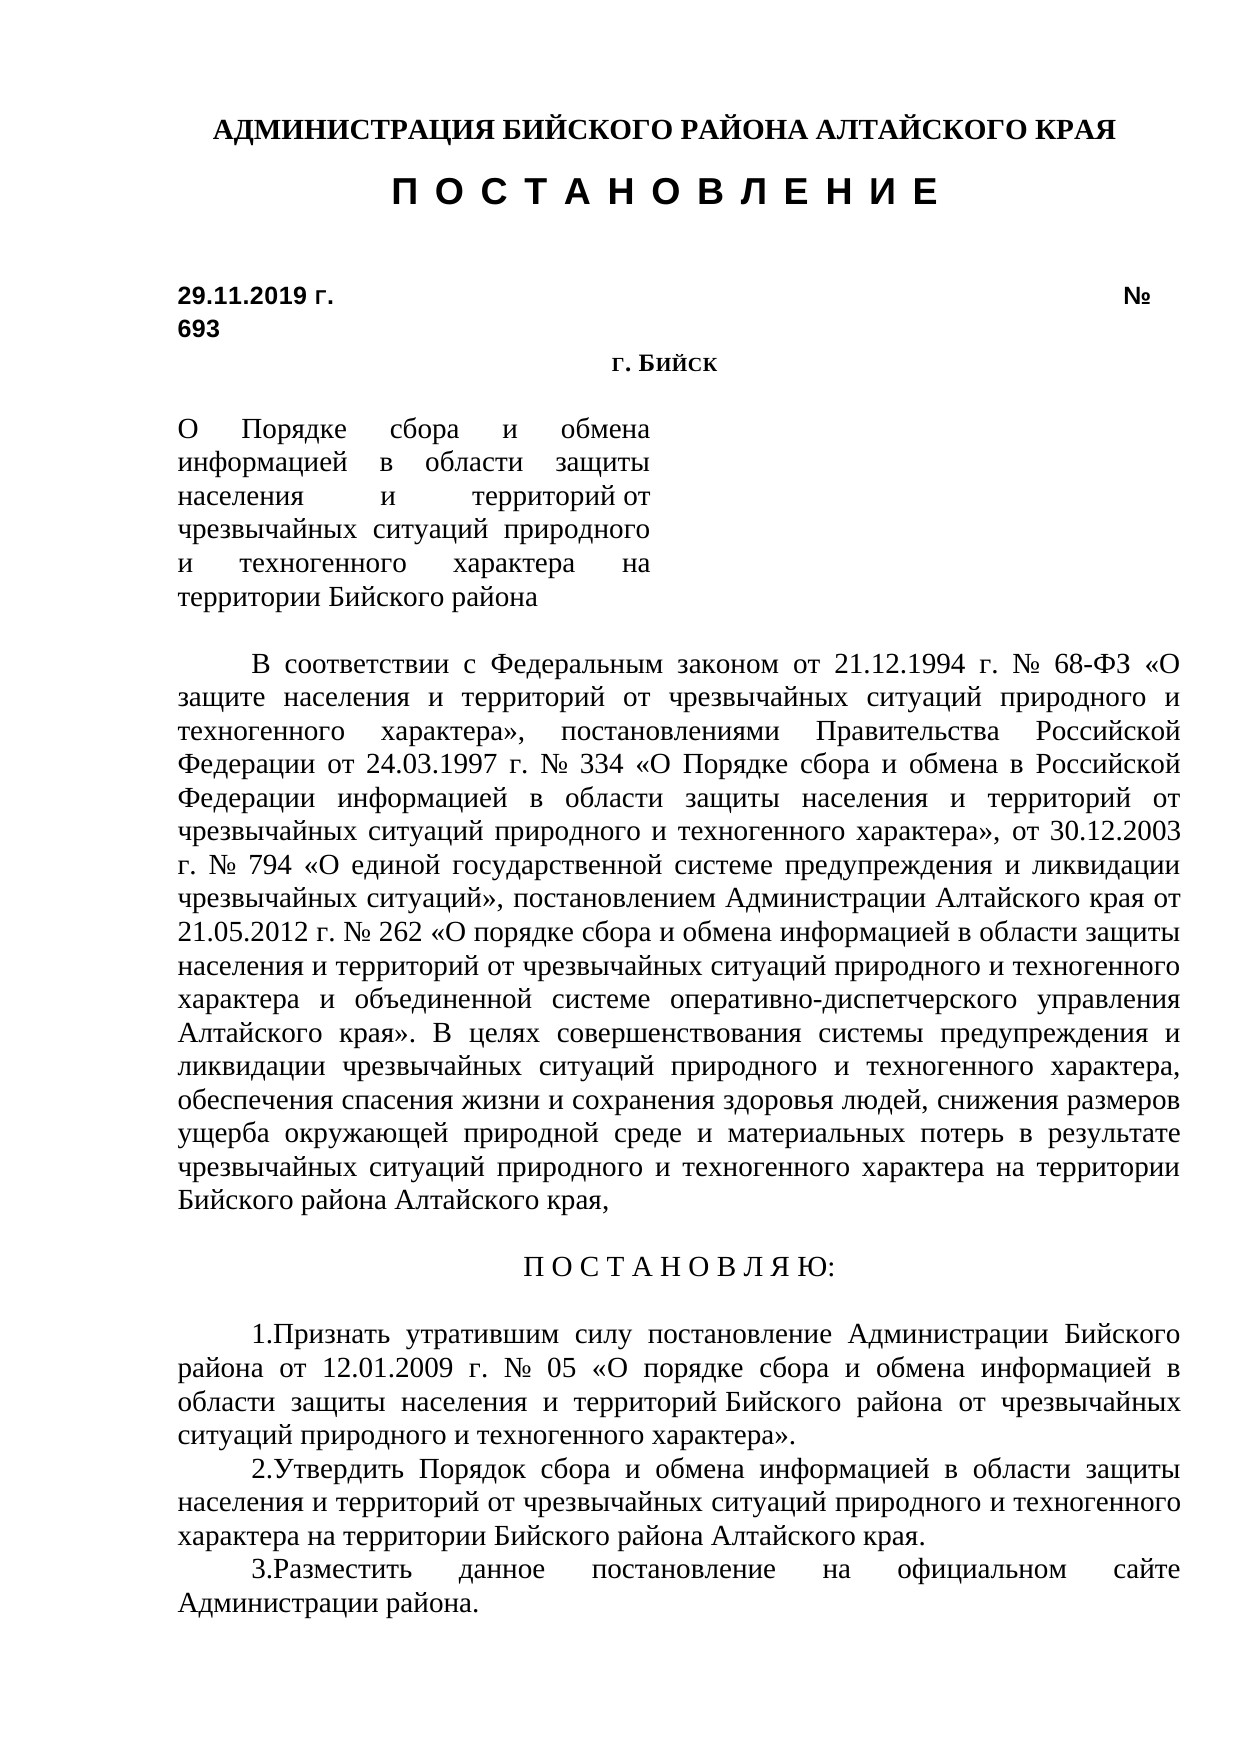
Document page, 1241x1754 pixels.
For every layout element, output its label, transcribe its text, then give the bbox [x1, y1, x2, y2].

text В соответствии с Федеральным законом от 21.12.1994 г. № 68-ФЗ «О защите населения и территорий от чрезвычайных ситуаций природного и техногенного характера», постановлениями Правительства Российской Федерации от 24.03.1997 г. № 334 «О Порядке сбора и обмена в Российской Федерации информацией в области защиты населения и территорий от чрезвычайных ситуаций природного и техногенного характера», от 30.12.2003 г. № 794 «О единой государственной системе предупреждения и ликвидации чрезвычайных ситуаций», постановлением Администрации Алтайского края от 21.05.2012 г. № 262 «О порядке сбора и обмена информацией в области защиты населения и территорий от чрезвычайных ситуаций природного и техногенного характера и объединенной системе оперативно-диспетчерского управления Алтайского края». В целях совершенствования системы предупреждения и ликвидации чрезвычайных ситуаций природного и техногенного характера, обеспечения спасения жизни и сохранения здоровья людей, снижения размеров ущерба окружающей природной среде и материальных потерь в результате чрезвычайных ситуаций природного и техногенного характера на территории Бийского района Алтайского края, [177, 646, 1181, 1216]
text 3.Разместить данное постановление на официальном сайте Администрации района. [177, 1551, 1181, 1618]
text АДМИНИСТРАЦИЯ БИЙСКОГО РАЙОНА АЛТАЙСКОГО КРАЯ [177, 118, 1152, 145]
text 29.11.2019 г. № 693 [177, 278, 1152, 344]
text ПОСТАНОВЛЕНИЕ [177, 178, 1152, 211]
text 2.Утвердить Порядок сбора и обмена информацией в области защиты населения и территорий от чрезвычайных ситуаций природного и техногенного характера на территории Бийского района Алтайского края. [177, 1451, 1181, 1551]
text П О С Т А Н О В Л Я Ю: [177, 1249, 1181, 1283]
text г. Бийск [177, 344, 1152, 378]
text 1.Признать утратившим силу постановление Администрации Бийского района от 12.01.2009 г. № 05 «О порядке сбора и обмена информацией в области защиты населения и территорий Бийского района от чрезвычайных ситуаций природного и техногенного характера». [177, 1317, 1181, 1451]
text О Порядке сбора и обмена информацией в области защиты населения и территорий от чрезвычайных ситуаций природного и техногенного характера на территории Бийского района [177, 411, 650, 612]
